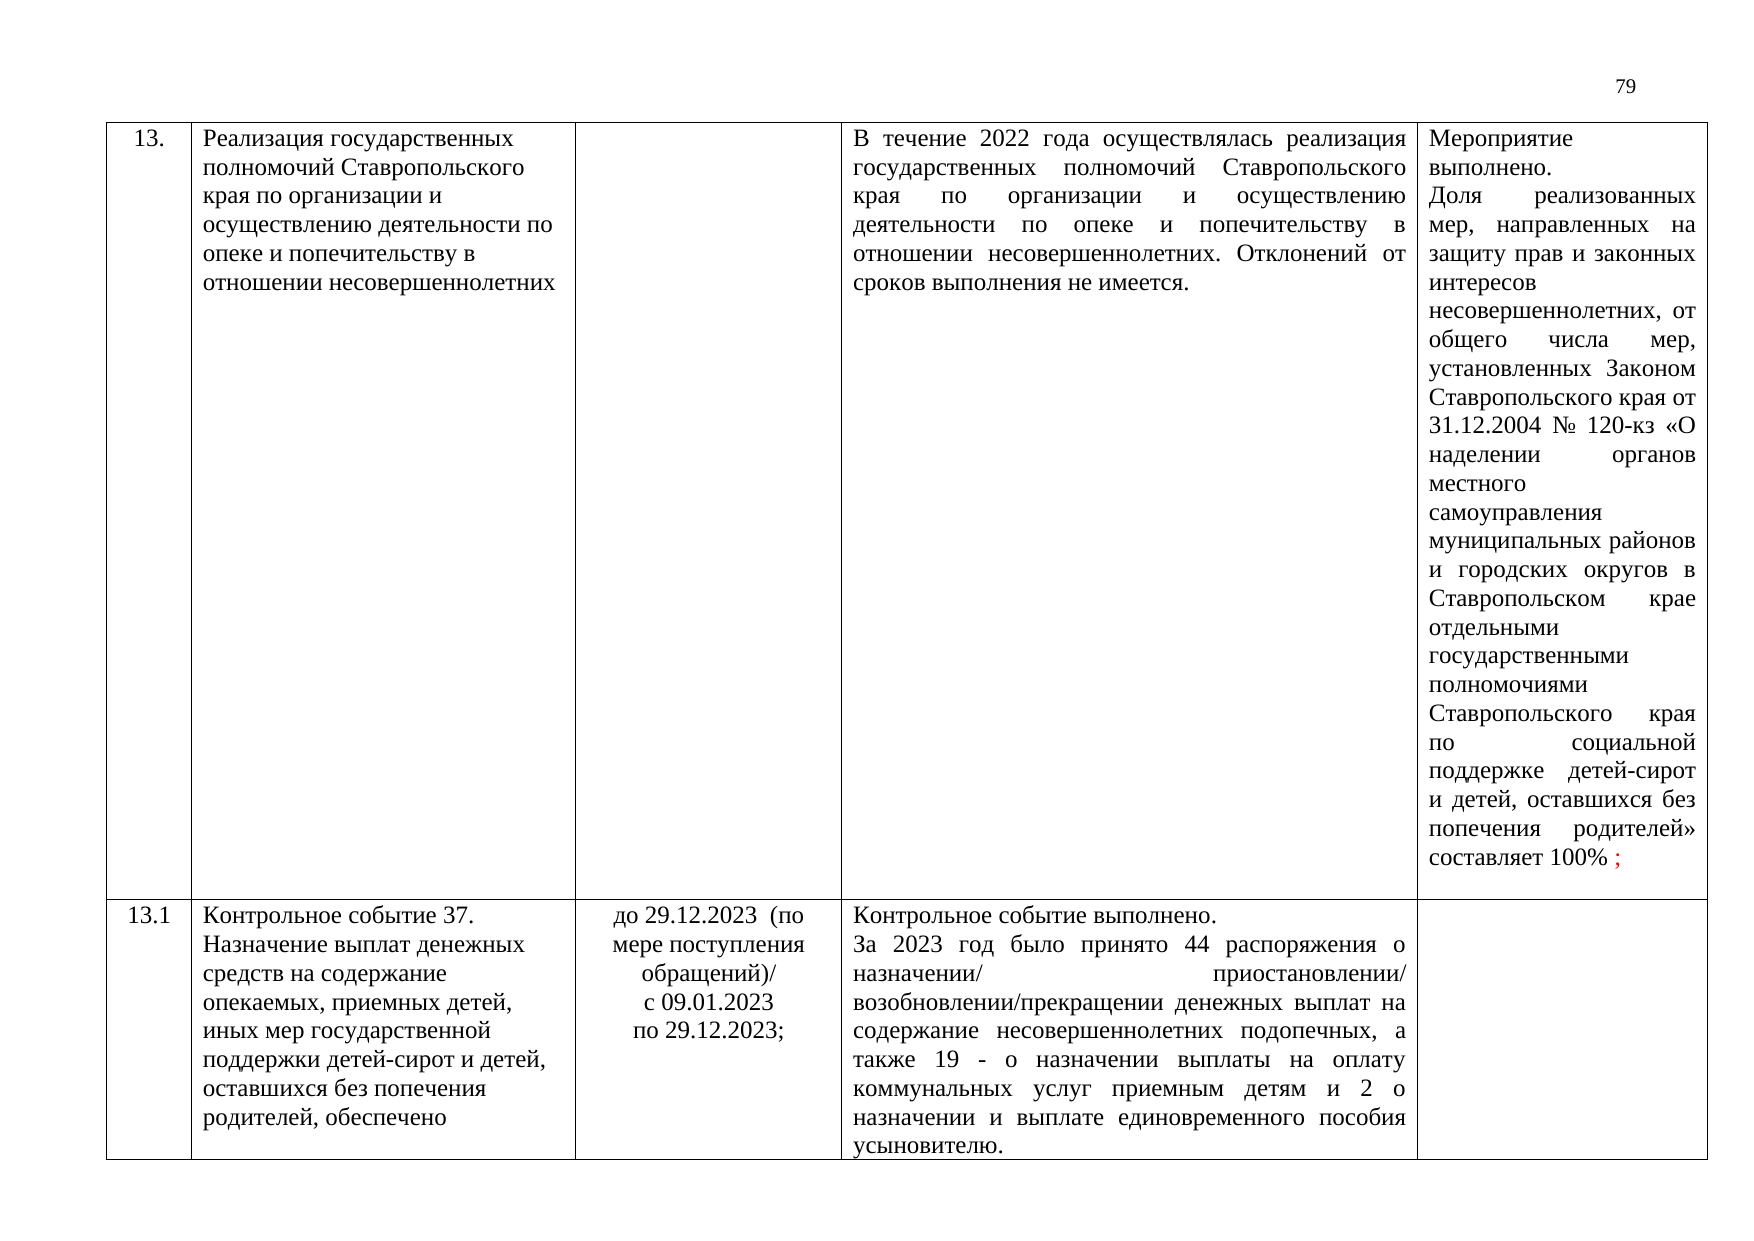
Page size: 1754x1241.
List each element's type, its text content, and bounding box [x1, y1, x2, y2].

table_cell Мероприятие выполнено. Доля реализованных мер, направленных на защиту прав и законных интересов несовершеннолетних, от общего числа мер, установленных Законом Ставропольского края от 31.12.2004 № 120-кз «О наделении органов местного самоуправления муниципальных районов и городских округов в Ставропольском крае отдельными государственными полномочиями Ставропольского края по социальной поддержке детей-сирот и детей, оставшихся без попечения родителей» составляет 100% ; [1418, 123, 1707, 899]
table_cell В течение 2022 года осуществлялась реализация государственных полномочий Ставропольского края по организации и осуществлению деятельности по опеке и попечительству в отношении несовершеннолетних. Отклонений от сроков выполнения не имеется. [842, 123, 1417, 899]
table_cell [1418, 900, 1707, 1159]
table_cell [576, 123, 841, 899]
table_cell 13. [107, 123, 191, 899]
table_cell 13.1 [107, 900, 191, 1159]
table_cell Реализация государственных полномочий Ставропольского края по организации и осуществлению деятельности по опеке и попечительству в отношении несовершеннолетних [192, 123, 575, 899]
table_cell Контрольное событие выполнено. За 2023 год было принято 44 распоряжения о назначении/ приостановлении/ возобновлении/прекращении денежных выплат на содержание несовершеннолетних подопечных, а также 19 - о назначении выплаты на оплату коммунальных услуг приемным детям и 2 о назначении и выплате единовременного пособия усыновителю. [842, 900, 1417, 1159]
table_cell Контрольное событие 37. Назначение выплат денежных средств на содержание опекаемых, приемных детей, иных мер государственной поддержки детей-сирот и детей, оставшихся без попечения родителей, обеспечено [192, 900, 575, 1159]
table_cell до 29.12.2023 (по мере поступления обращений)/ с 09.01.2023 по 29.12.2023; [576, 900, 841, 1159]
